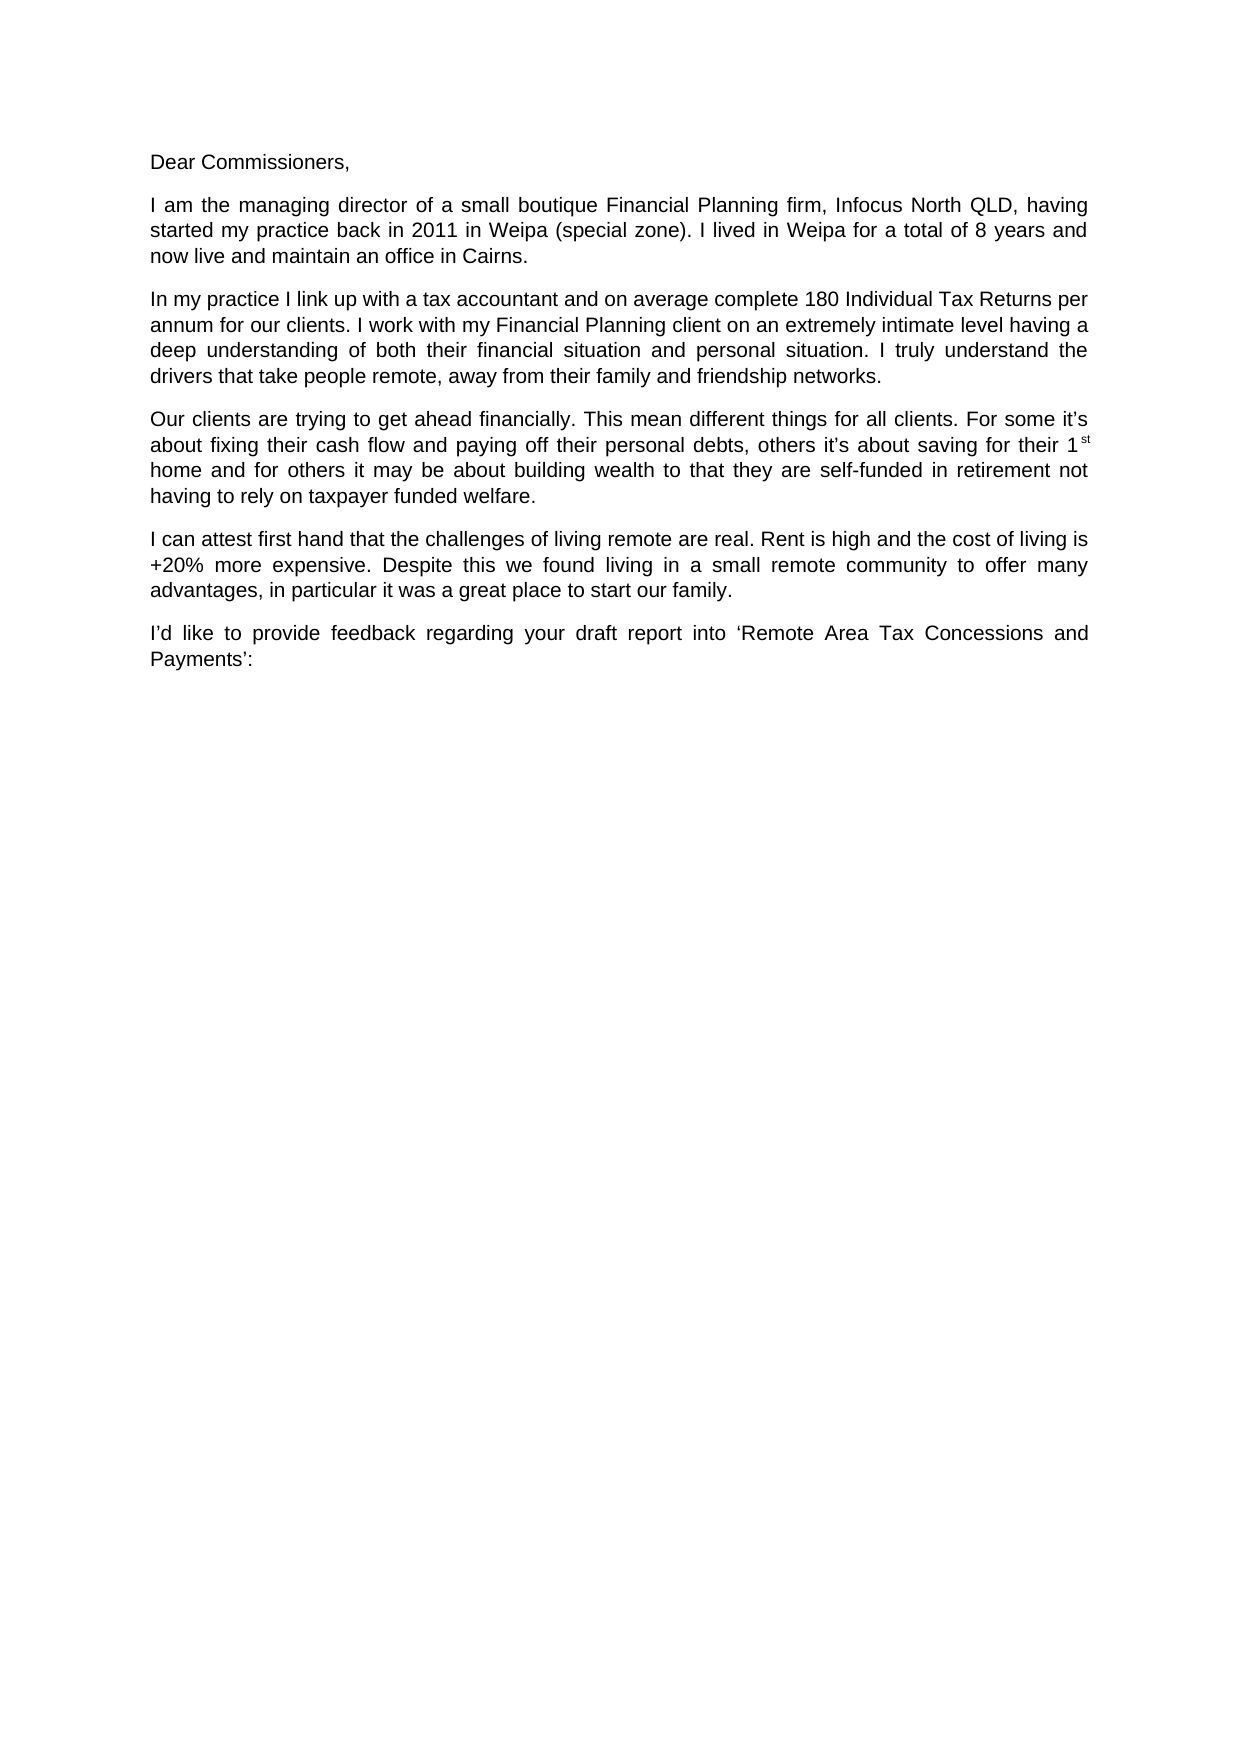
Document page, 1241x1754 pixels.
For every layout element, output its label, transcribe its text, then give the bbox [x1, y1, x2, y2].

text I can attest first hand that the challenges of living remote are real. Rent is high and the cost of living is +20% more expensive. Despite this we found living in a small remote community to offer many advantages, in particular it was a great place to start our family. [150, 527, 1090, 602]
text I’d like to provide feedback regarding your draft report into ‘Remote Area Tax Concessions and Payments’: [150, 621, 1090, 671]
text In my practice I link up with a tax accountant and on average complete 180 Individual Tax Returns per annum for our clients. I work with my Financial Planning client on an extremely intimate level having a deep understanding of both their financial situation and personal situation. I truly understand the drivers that take people remote, away from their family and friendship networks. [150, 287, 1090, 388]
text Our clients are trying to get ahead financially. This mean different things for all clients. For some it’s about fixing their cash flow and paying off their personal debts, others it’s about saving for their 1st home and for others it may be about building wealth to that they are self-funded in retirement not having to rely on taxpayer funded welfare. [150, 407, 1090, 508]
text Dear Commissioners, [150, 150, 1090, 174]
text I am the managing director of a small boutique Financial Planning firm, Infocus North QLD, having started my practice back in 2011 in Weipa (special zone). I lived in Weipa for a total of 8 years and now live and maintain an office in Cairns. [150, 192, 1090, 268]
